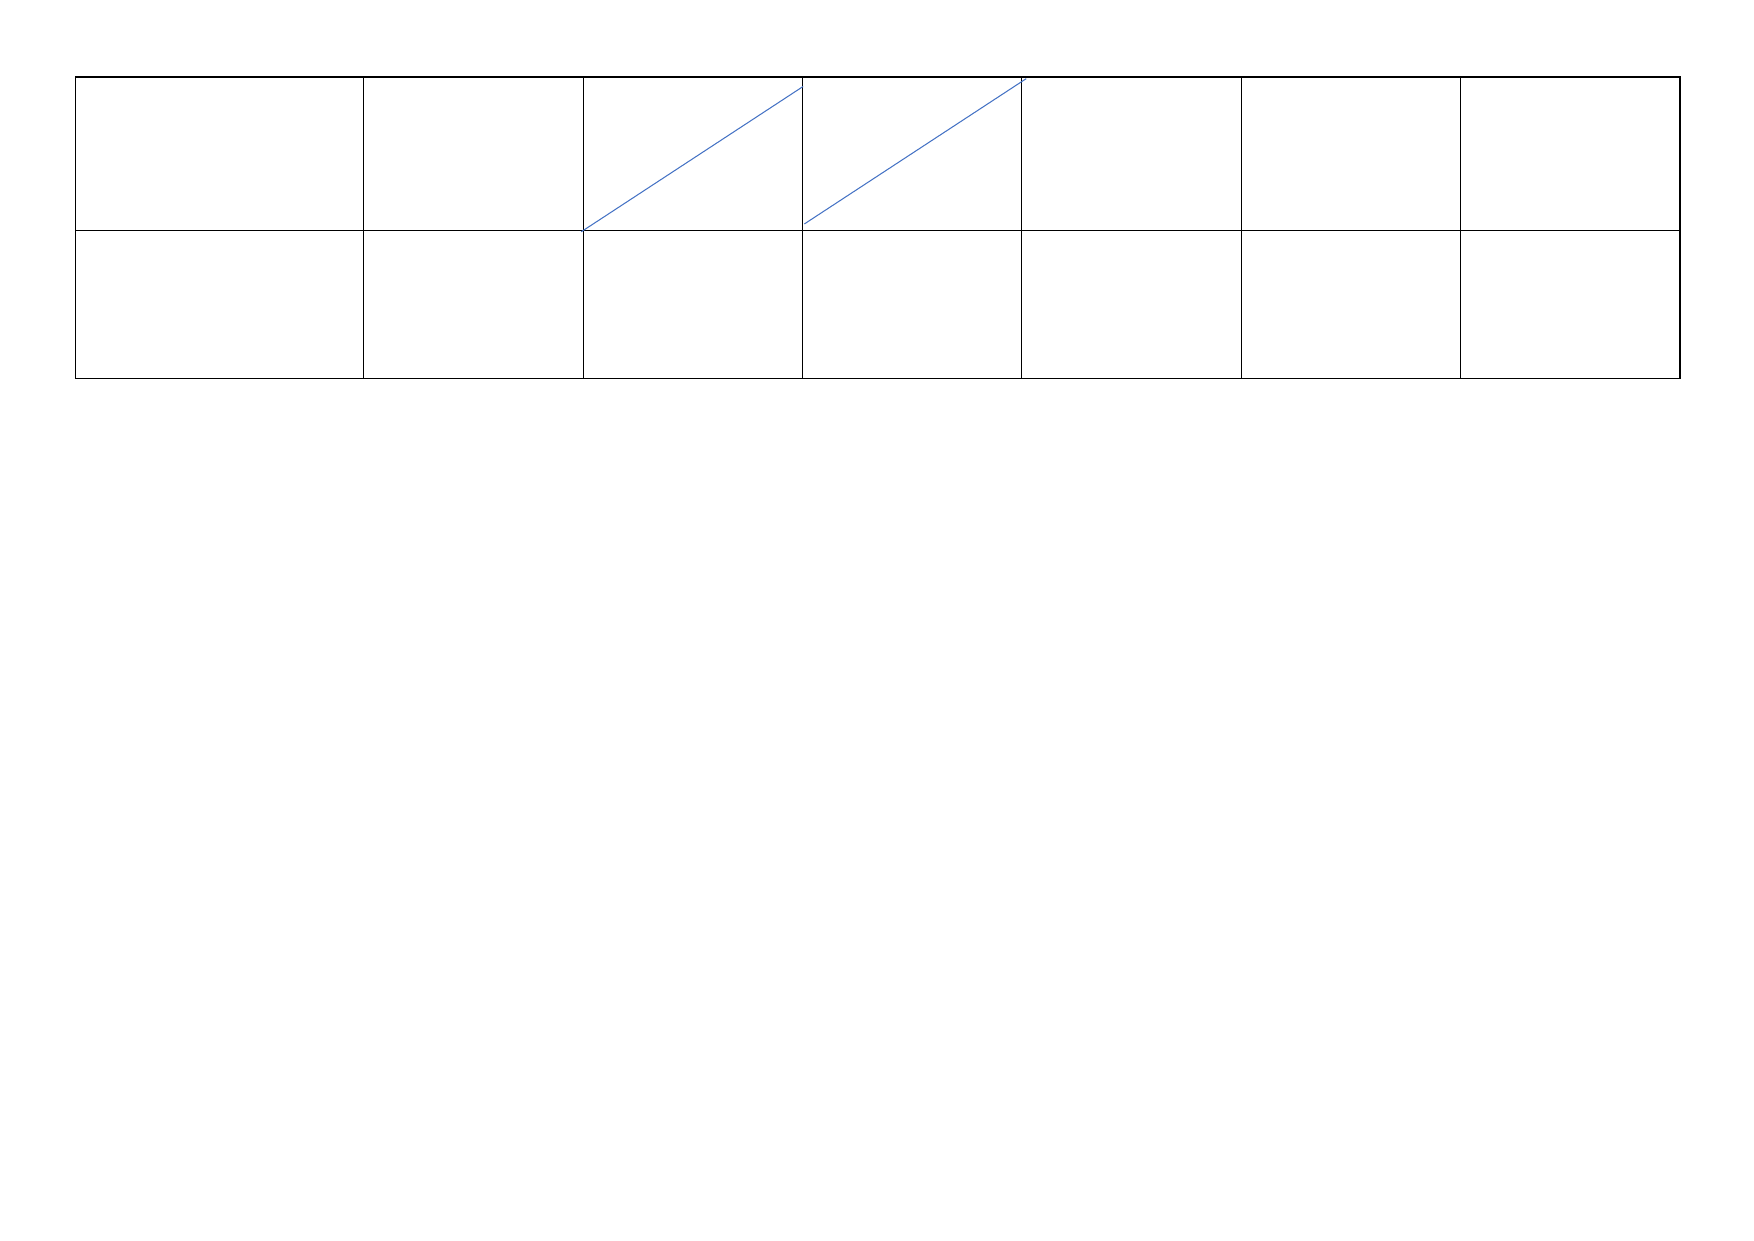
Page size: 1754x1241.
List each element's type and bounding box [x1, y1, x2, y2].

table_cell [364, 231, 583, 377]
table_cell [803, 78, 1021, 230]
table_cell [1461, 78, 1679, 230]
table_cell [1242, 78, 1460, 230]
table_cell [1461, 231, 1679, 377]
table_cell [76, 231, 363, 377]
table_cell [587, 89, 802, 230]
table_cell [1242, 231, 1460, 377]
table_cell [803, 231, 1021, 377]
table_cell [364, 78, 583, 230]
table_cell [584, 231, 802, 377]
table_cell [584, 78, 802, 228]
table_cell [1022, 78, 1241, 230]
table_cell [76, 78, 363, 230]
table_cell [1022, 231, 1241, 377]
